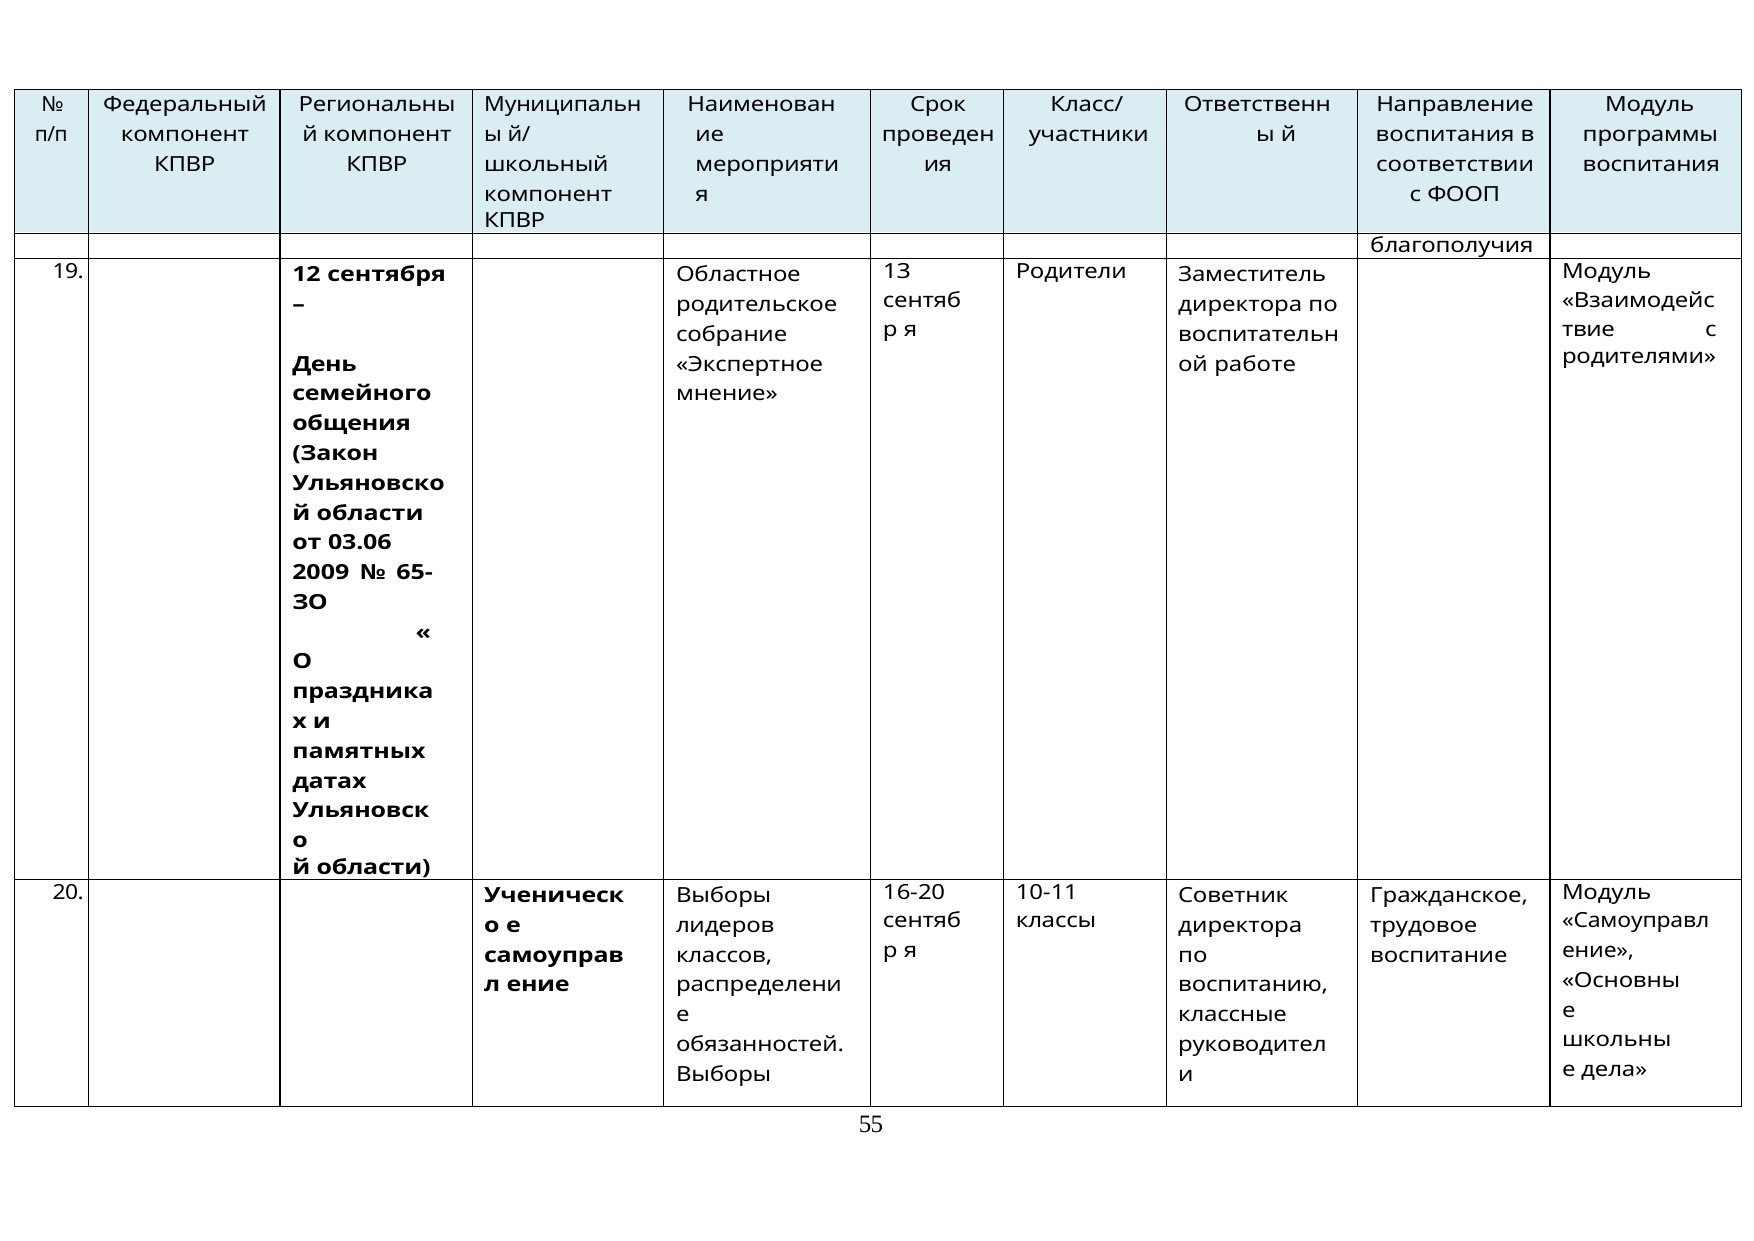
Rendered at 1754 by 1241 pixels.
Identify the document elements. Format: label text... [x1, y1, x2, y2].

table_cell [89, 234, 279, 258]
table_cell Областное родительское собрание «Экспертное мнение» [664, 259, 870, 879]
table_cell 19. [15, 259, 88, 879]
table_header Наименование мероприятия [664, 90, 870, 232]
table_cell [281, 880, 472, 1106]
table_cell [1551, 880, 1741, 1106]
table_header Федеральный компонент КПВР [89, 90, 279, 232]
table_cell [1358, 259, 1549, 879]
table_cell [473, 234, 663, 258]
table_header Класс/ участники [1004, 90, 1166, 232]
table_cell [15, 234, 88, 258]
table_header Направление воспитания в соответствии с ФООП [1358, 90, 1549, 232]
table_header Муниципальны й/ школьный компонент КПВР [473, 90, 663, 232]
table_header Срок проведен ия [871, 90, 1003, 232]
table_cell [871, 234, 1003, 258]
table_header Ответственны й [1167, 90, 1357, 232]
table_cell [664, 234, 870, 258]
table_cell благополучия [1358, 234, 1549, 258]
table_header № п/п [15, 90, 88, 232]
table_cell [1167, 880, 1357, 1106]
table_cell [473, 880, 663, 1106]
table_cell [89, 259, 279, 879]
table_cell [1551, 234, 1741, 258]
table_cell [1004, 234, 1166, 258]
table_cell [664, 880, 870, 1106]
table_cell 12 сентября – День семейного общения (Закон Ульяновско й области от 03.06 2009 № 65- ЗО «О праздниках и памятных датах Ульяновско й области) [281, 259, 472, 879]
table_cell 16-20 сентябр я [871, 880, 1003, 1106]
table_cell 20. [15, 880, 88, 1106]
table_cell [1167, 234, 1357, 258]
table_cell 13 сентябр я [871, 259, 1003, 879]
table_cell [473, 259, 663, 879]
table_cell Модуль «Взаимодейс твие с родителями» [1551, 259, 1741, 879]
table_cell Заместитель директора по воспитательн ой работе [1167, 259, 1357, 879]
table_header Региональный компонент КПВР [281, 90, 472, 232]
table_cell Родители [1004, 259, 1166, 879]
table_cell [1358, 880, 1549, 1106]
table_header Модуль программы воспитания [1551, 90, 1741, 232]
table_cell [89, 880, 279, 1106]
table_cell 10-11 классы [1004, 880, 1166, 1106]
table_cell [281, 234, 472, 258]
